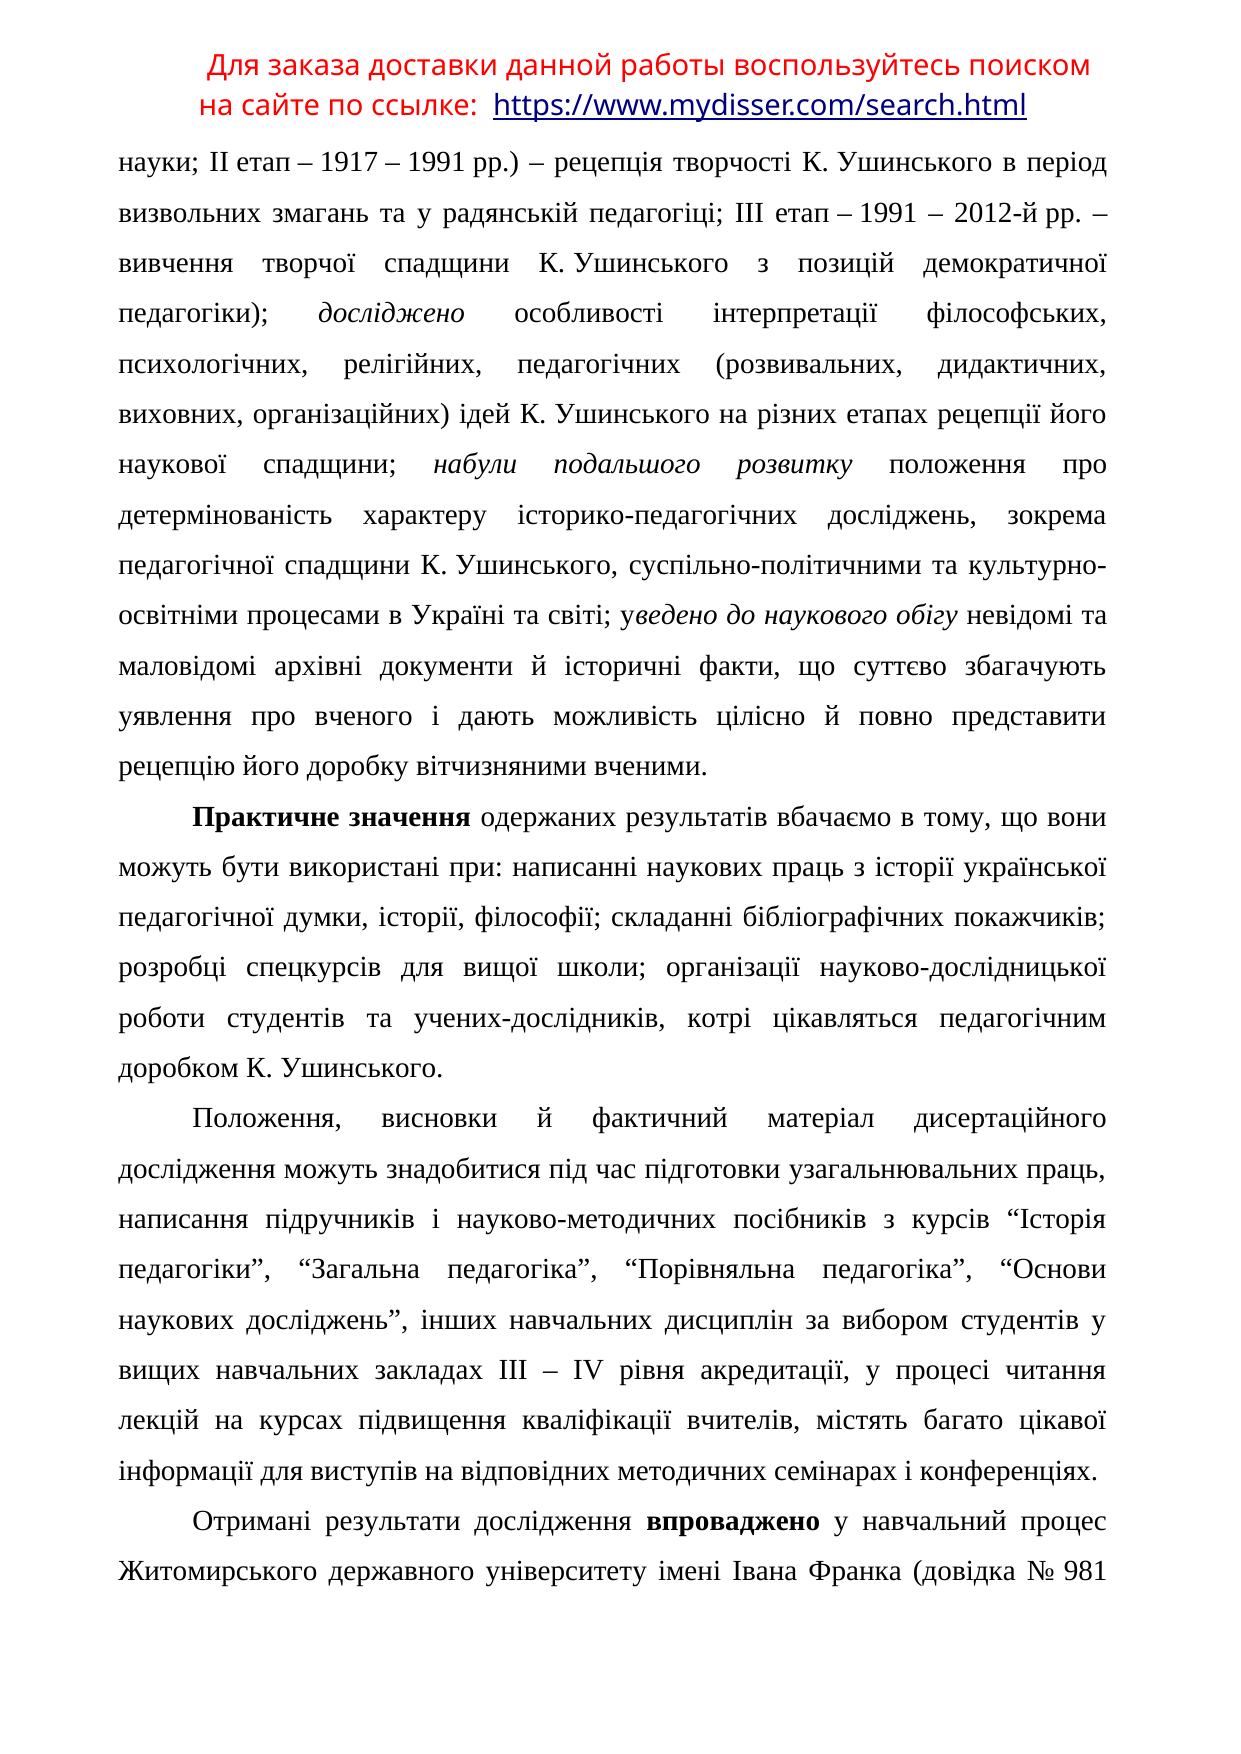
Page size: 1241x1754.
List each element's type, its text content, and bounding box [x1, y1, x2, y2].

text Положення, висновки й фактичний матеріал дисертаційного дослідження можуть знадобитися під час підготовки узагальнювальних праць, написання підручників і науково-методичних посібників з курсів “Історія педагогіки”, “Загальна педагогіка”, “Порівняльна педагогіка”, “Основи наукових досліджень”, інших навчальних дисциплін за вибором студентів у вищих навчальних закладах ІІІ – ІV рівня акредитації, у процесі читання лекцій на курсах підвищення кваліфікації вчителів, містять багато цікавої інформації для виступів на відповідних методичних семінарах і конференціях. [118, 1101, 1107, 1486]
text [118, 1503, 1107, 1587]
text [118, 144, 1107, 782]
text Практичне значення одержаних результатів вбачаємо в тому, що вони можуть бути використані при: написанні наукових праць з історії української педагогічної думки, історії, філософії; складанні бібліографічних покажчиків; розробці спецкурсів для вищої школи; організації науково-дослідницької роботи студентів та учених-дослідників, котрі цікавляться педагогічним доробком К. Ушинського. [118, 799, 1107, 1084]
